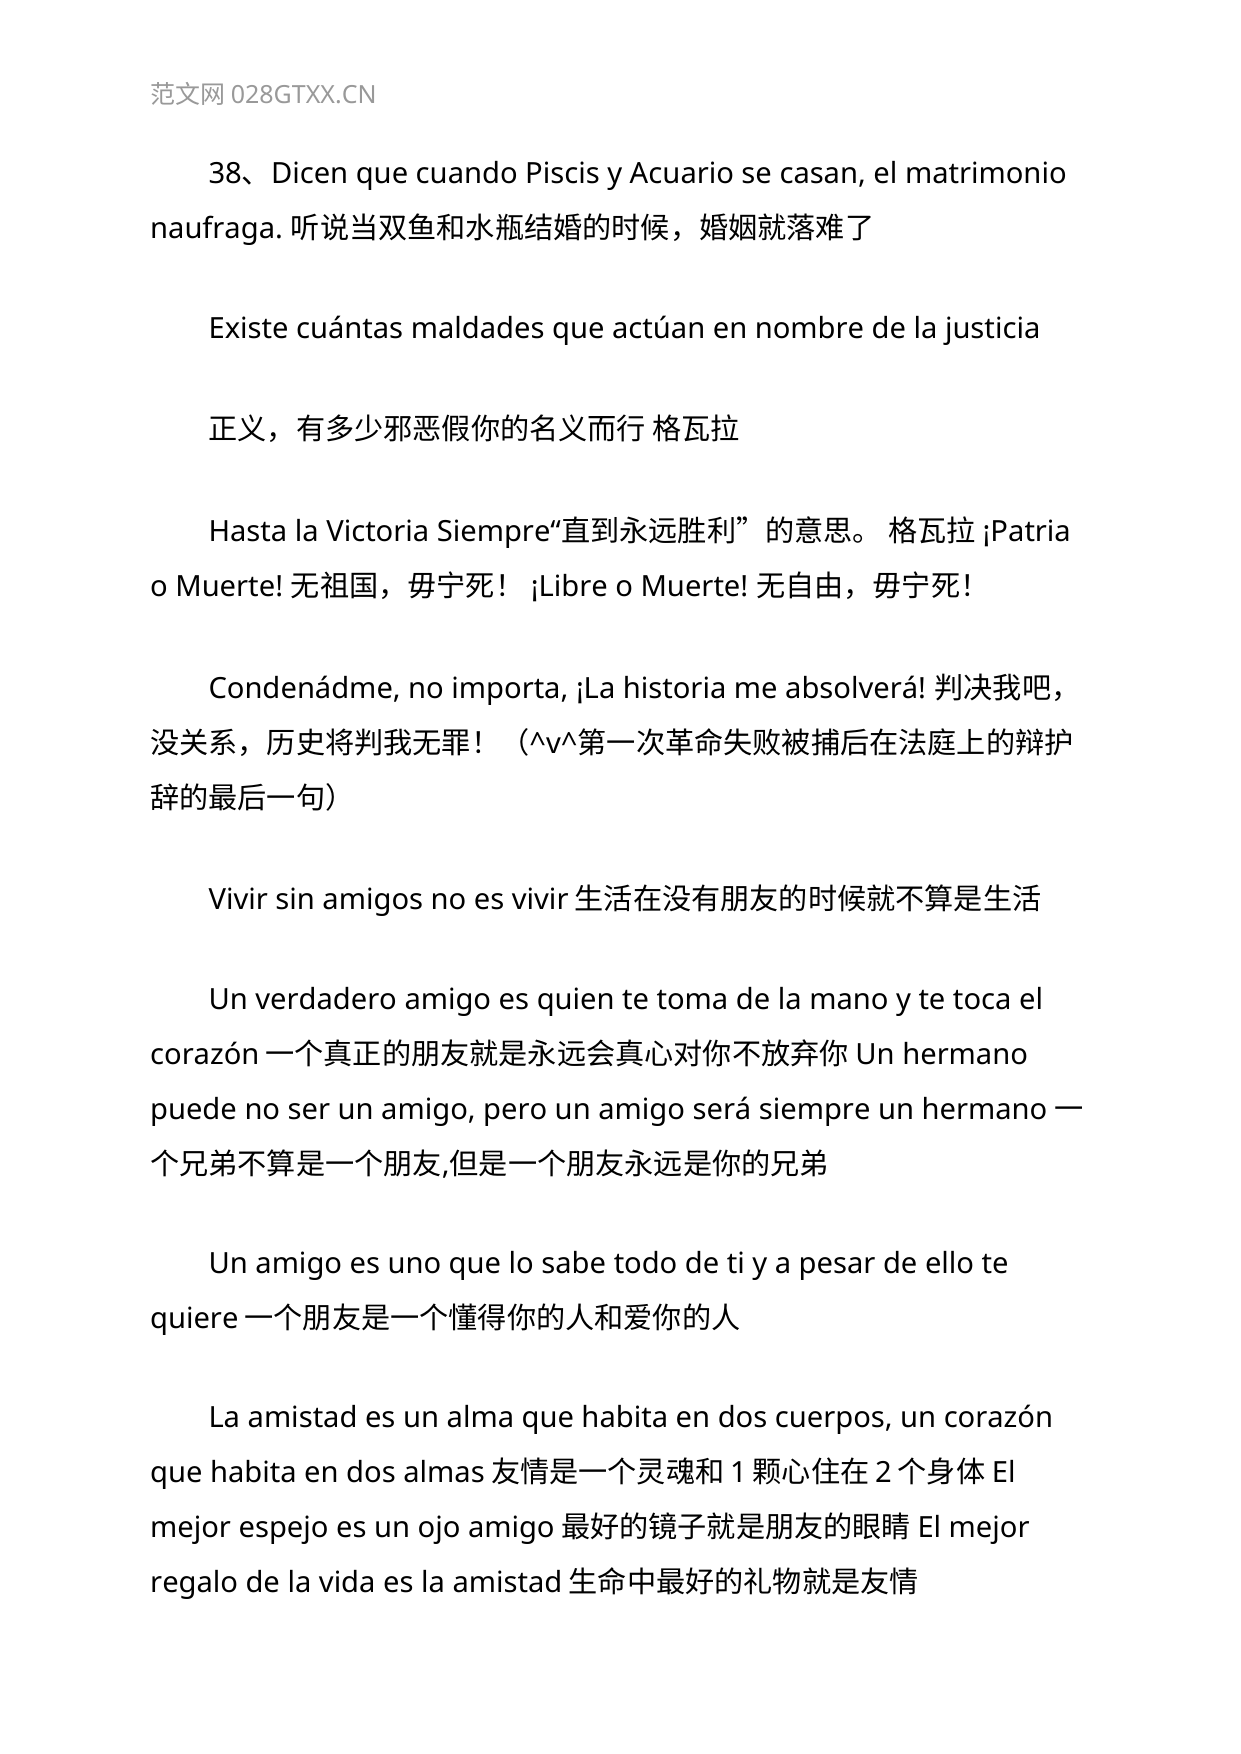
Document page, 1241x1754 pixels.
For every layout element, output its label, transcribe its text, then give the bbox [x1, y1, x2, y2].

text La amistad es un alma que habita en dos cuerpos, un corazón que habita en dos almas友情是一个灵魂和1颗心住在2个身体 El mejor espejo es un ojo amigo最好的镜子就是朋友的眼睛 El mejor regalo de la vida es la amistad生命中最好的礼物就是友情 [150, 1396, 1090, 1601]
text Hasta la Victoria Siempre“直到永远胜利”的意思。 格瓦拉 ¡Patria o Muerte! 无祖国，毋宁死！ ¡Libre o Muerte! 无自由，毋宁死！ [150, 507, 1090, 604]
text Vivir sin amigos no es vivir生活在没有朋友的时候就不算是生活 [150, 876, 1090, 918]
text 正义，有多少邪恶假你的名义而行 格瓦拉 [150, 405, 1090, 448]
text Un verdadero amigo es quien te toma de la mano y te toca el corazón一个真正的朋友就是永远会真心对你不放弃你 Un hermano puede no ser un amigo, pero un amigo será siempre un hermano一个兄弟不算是一个朋友,但是一个朋友永远是你的兄弟 [150, 978, 1090, 1183]
text Un amigo es uno que lo sabe todo de ti y a pesar de ello te quiere一个朋友是一个懂得你的人和爱你的人 [150, 1242, 1090, 1337]
text 38、Dicen que cuando Piscis y Acuario se casan, el matrimonio naufraga. 听说当双鱼和水瓶结婚的时候，婚姻就落难了 [150, 150, 1090, 247]
text Existe cuántas maldades que actúan en nombre de la justicia [150, 307, 1090, 347]
text Condenádme, no importa, ¡La historia me absolverá! 判决我吧，没关系，历史将判我无罪！（^v^第一次革命失败被捕后在法庭上的辩护辞的最后一句） [150, 664, 1090, 816]
